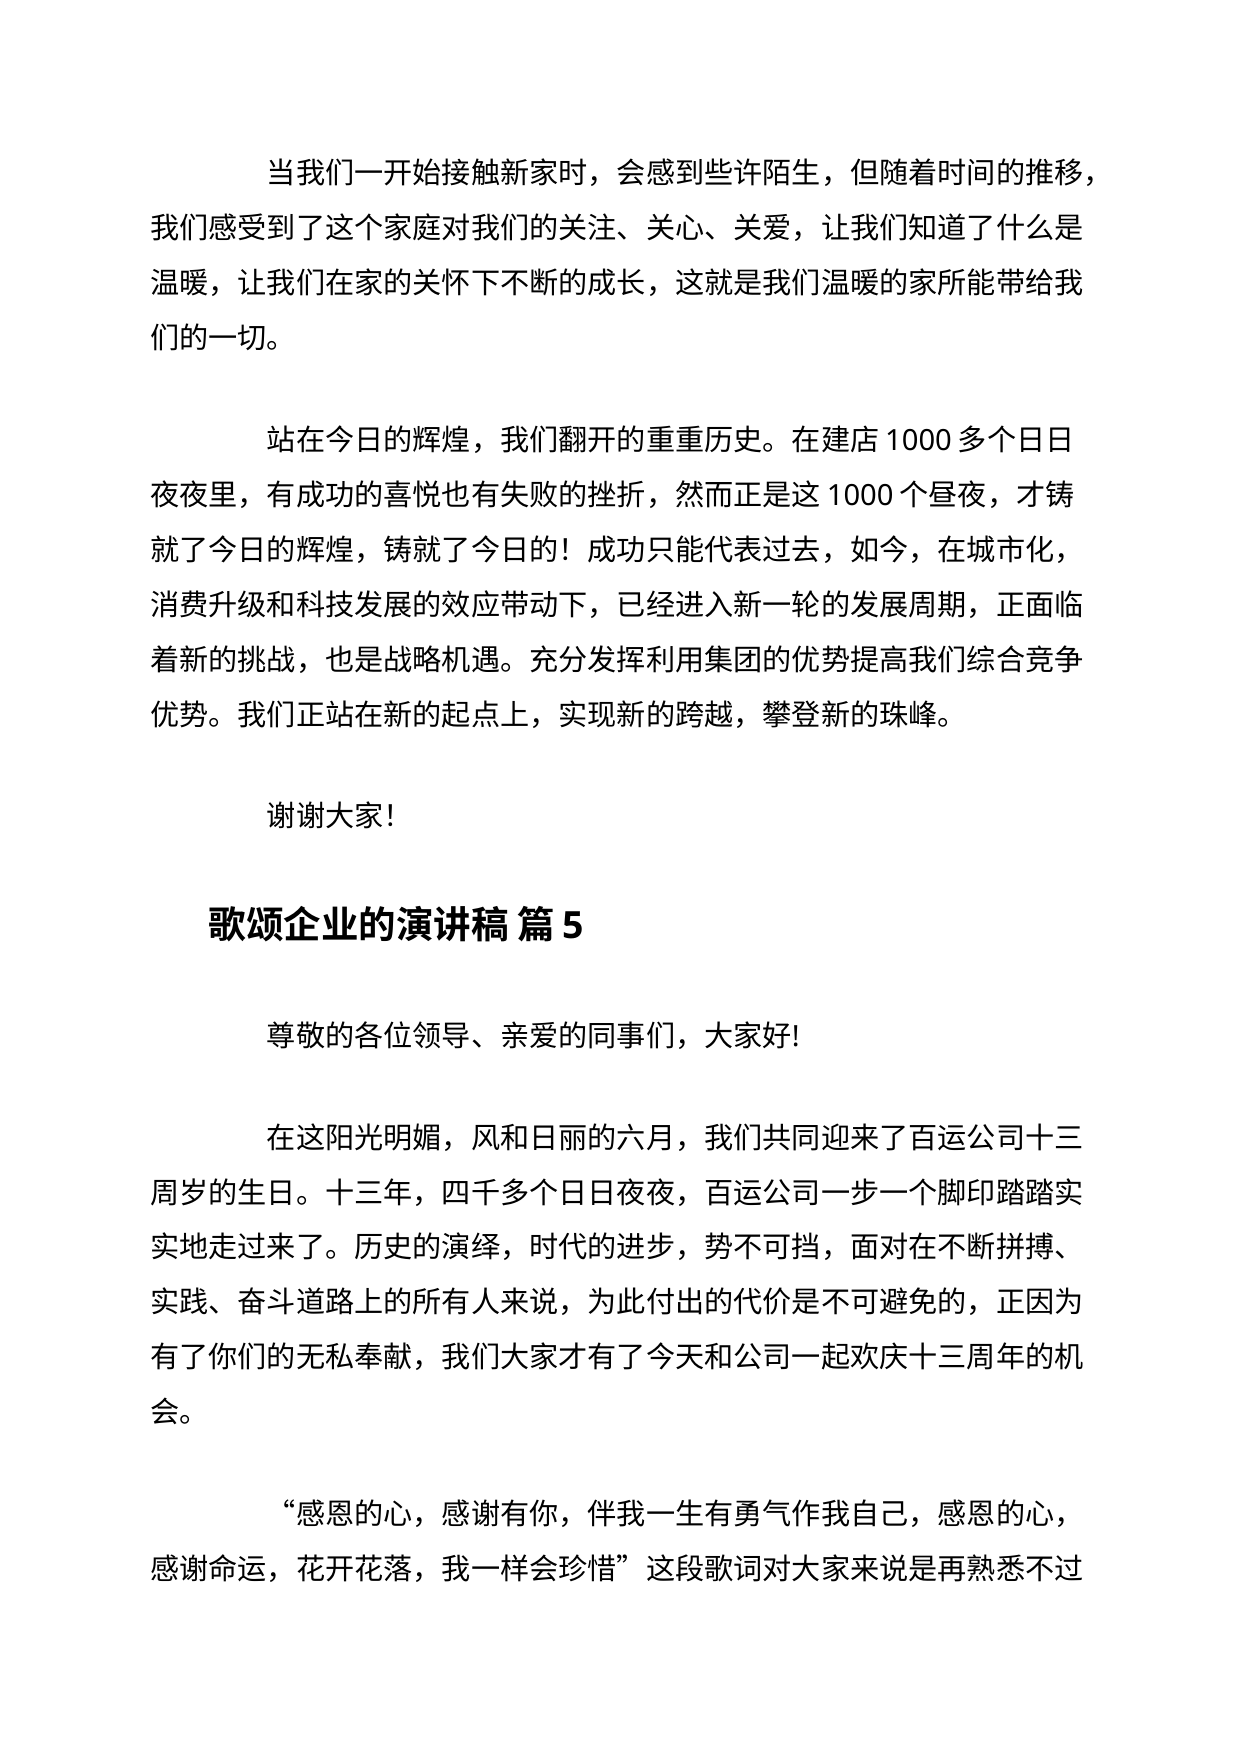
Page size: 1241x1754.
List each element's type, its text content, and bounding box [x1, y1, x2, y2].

text 当我们一开始接触新家时，会感到些许陌生，但随着时间的推移，我们感受到了这个家庭对我们的关注、关心、关爱，让我们知道了什么是温暖，让我们在家的关怀下不断的成长，这就是我们温暖的家所能带给我们的一切。 [150, 150, 1090, 357]
text 在这阳光明媚，风和日丽的六月，我们共同迎来了百运公司十三周岁的生日。十三年，四千多个日日夜夜，百运公司一步一个脚印踏踏实实地走过来了。历史的演绎，时代的进步，势不可挡，面对在不断拼搏、实践、奋斗道路上的所有人来说，为此付出的代价是不可避免的，正因为有了你们的无私奉献，我们大家才有了今天和公司一起欢庆十三周年的机会。 [150, 1114, 1090, 1431]
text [150, 1491, 1090, 1588]
text 尊敬的各位领导、亲爱的同事们，大家好! [150, 1012, 1090, 1055]
text 谢谢大家！ [150, 793, 1090, 835]
text 站在今日的辉煌，我们翻开的重重历史。在建店1000多个日日夜夜里，有成功的喜悦也有失败的挫折，然而正是这1000个昼夜，才铸就了今日的辉煌，铸就了今日的！成功只能代表过去，如今，在城市化，消费升级和科技发展的效应带动下，已经进入新一轮的发展周期，正面临着新的挑战，也是战略机遇。充分发挥利用集团的优势提高我们综合竞争优势。我们正站在新的起点上，实现新的跨越，攀登新的珠峰。 [150, 416, 1090, 733]
text 歌颂企业的演讲稿 篇5 [150, 895, 1090, 949]
